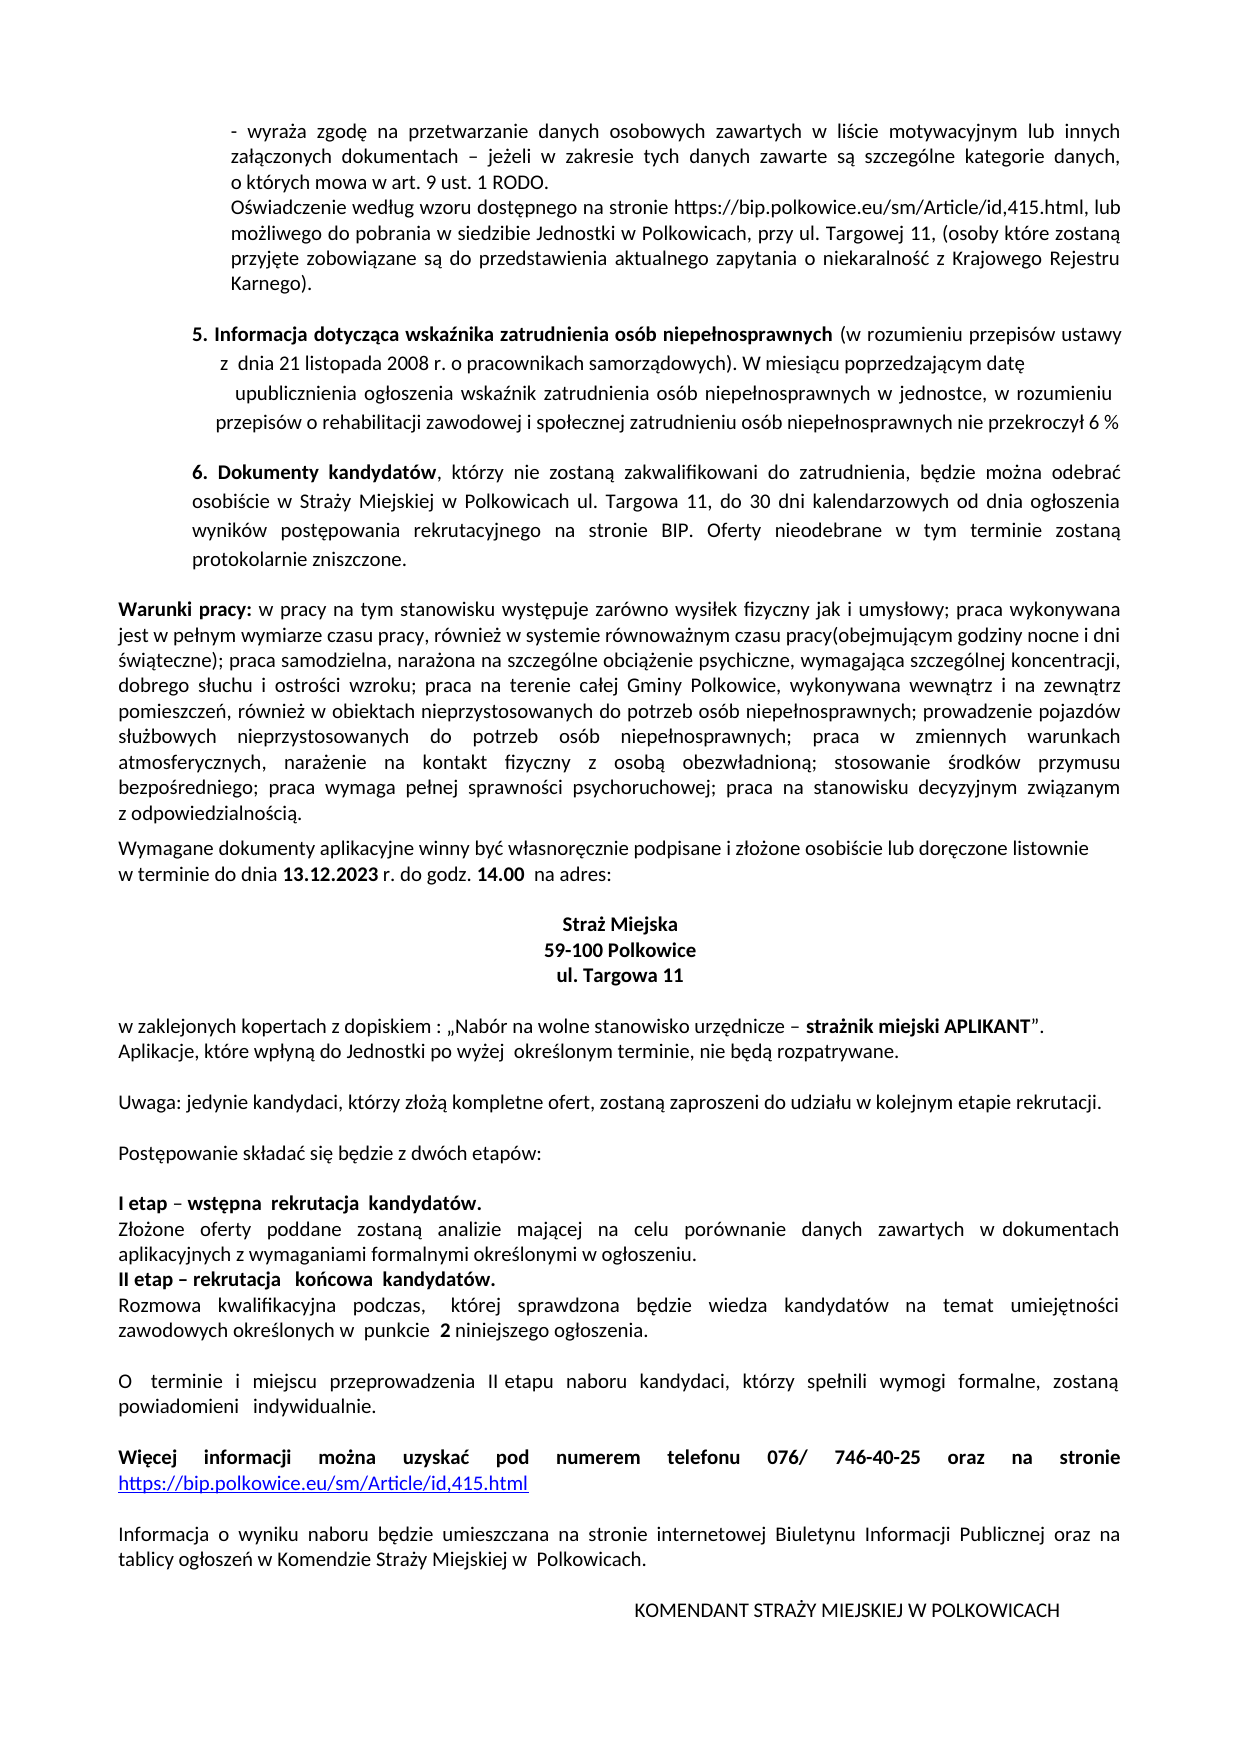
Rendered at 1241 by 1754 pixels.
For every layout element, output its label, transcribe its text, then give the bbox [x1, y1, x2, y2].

text Więcej informacji można uzyskać pod numerem telefonu 076/ 746-40-25 oraz na stronie https://bip.polkowice.eu/sm/Article/id,415.html [118, 1444, 1122, 1495]
text w zaklejonych kopertach z dopiskiem : „Nabór na wolne stanowisko urzędnicze – strażnik miejski APLIKANT”. [118, 1013, 1122, 1039]
text Postępowanie składać się będzie z dwóch etapów: [118, 1140, 1122, 1166]
list - wyraża zgodę na przetwarzanie danych osobowych zawartych w liście motywacyjnym lub innych załączonych dokumentach – jeżeli w zakresie tych danych zawarte są szczególne kategorie danych, o których mowa w art. 9 ust. 1 RODO. [231, 118, 1122, 194]
text 6. Dokumenty kandydatów, którzy nie zostaną zakwalifikowani do zatrudnienia, będzie można odebrać osobiście w Straży Miejskiej w Polkowicach ul. Targowa 11, do 30 dni kalendarzowych od dnia ogłoszenia wyników postępowania rekrutacyjnego na stronie BIP. Oferty nieodebrane w tym terminie zostaną protokolarnie zniszczone. [192, 459, 1122, 572]
text II etap – rekrutacja końcowa kandydatów. [118, 1267, 1122, 1292]
text Warunki pracy: w pracy na tym stanowisku występuje zarówno wysiłek fizyczny jak i umysłowy; praca wykonywana jest w pełnym wymiarze czasu pracy, również w systemie równoważnym czasu pracy(obejmującym godziny nocne i dni świąteczne); praca samodzielna, narażona na szczególne obciążenie psychiczne, wymagająca szczególnej koncentracji, dobrego słuchu i ostrości wzroku; praca na terenie całej Gminy Polkowice, wykonywana wewnątrz i na zewnątrz pomieszczeń, również w obiektach nieprzystosowanych do potrzeb osób niepełnosprawnych; prowadzenie pojazdów służbowych nieprzystosowanych do potrzeb osób niepełnosprawnych; praca w zmiennych warunkach atmosferycznych, narażenie na kontakt fizyczny z osobą obezwładnioną; stosowanie środków przymusu bezpośredniego; praca wymaga pełnej sprawności psychoruchowej; praca na stanowisku decyzyjnym związanym z odpowiedzialnością. [118, 596, 1122, 825]
text Informacja o wyniku naboru będzie umieszczana na stronie internetowej Biuletynu Informacji Publicznej oraz na tablicy ogłoszeń w Komendzie Straży Miejskiej w Polkowicach. [118, 1521, 1122, 1572]
text KOMENDANT STRAŻY MIEJSKIEJ W POLKOWICACH [118, 1597, 1122, 1622]
subtitle Straż Miejska [118, 912, 1122, 937]
text Złożone oferty poddane zostaną analizie mającej na celu porównanie danych zawartych w dokumentach aplikacyjnych z wymaganiami formalnymi określonymi w ogłoszeniu. [118, 1216, 1122, 1267]
text 5. Informacja dotycząca wskaźnika zatrudnienia osób niepełnosprawnych (w rozumieniu przepisów ustawy z dnia 21 listopada 2008 r. o pracownikach samorządowych). W miesiącu poprzedzającym datę upublicznienia ogłoszenia wskaźnik zatrudnienia osób niepełnosprawnych w jednostce, w rozumieniu przepisów o rehabilitacji zawodowej i społecznej zatrudnieniu osób niepełnosprawnych nie przekroczył 6 % [118, 321, 1122, 434]
list Oświadczenie według wzoru dostępnego na stronie https://bip.polkowice.eu/sm/Article/id,415.html, lub możliwego do pobrania w siedzibie Jednostki w Polkowicach, przy ul. Targowej 11, (osoby które zostaną przyjęte zobowiązane są do przedstawienia aktualnego zapytania o niekaralność z Krajowego Rejestru Karnego). [231, 194, 1122, 296]
text ul. Targowa 11 [118, 962, 1122, 988]
text Rozmowa kwalifikacyjna podczas, której sprawdzona będzie wiedza kandydatów na temat umiejętności zawodowych określonych w punkcie 2 niniejszego ogłoszenia. [118, 1292, 1122, 1343]
text 59-100 Polkowice [118, 937, 1122, 962]
text w terminie do dnia 13.12.2023 r. do godz. 14.00 na adres: [118, 861, 1122, 886]
text O terminie i miejscu przeprowadzenia II etapu naboru kandydaci, którzy spełnili wymogi formalne, zostaną powiadomieni indywidualnie. [118, 1368, 1122, 1419]
text Wymagane dokumenty aplikacyjne winny być własnoręcznie podpisane i złożone osobiście lub doręczone listownie [118, 835, 1122, 861]
text Aplikacje, które wpłyną do Jednostki po wyżej określonym terminie, nie będą rozpatrywane. [118, 1039, 1122, 1064]
text Uwaga: jedynie kandydaci, którzy złożą kompletne ofert, zostaną zaproszeni do udziału w kolejnym etapie rekrutacji. [118, 1089, 1122, 1115]
text I etap – wstępna rekrutacja kandydatów. [118, 1190, 1122, 1216]
